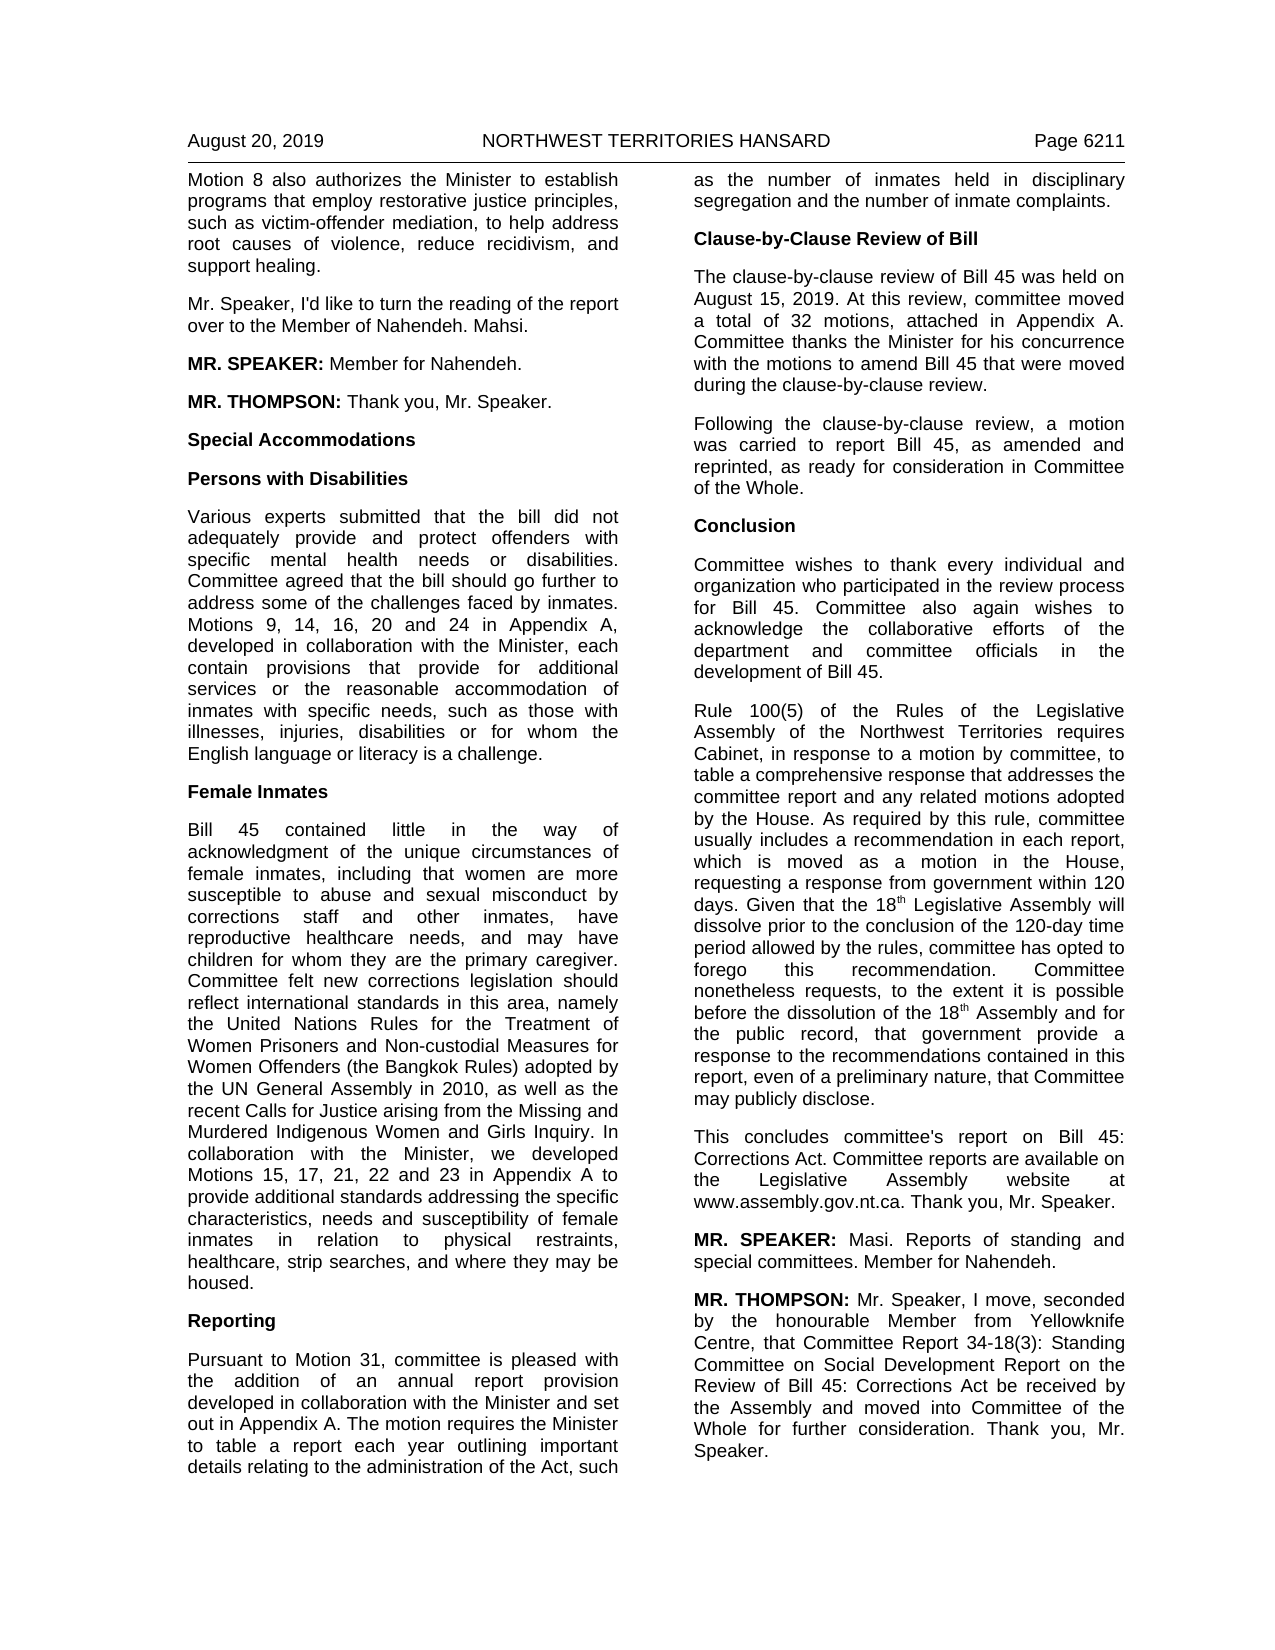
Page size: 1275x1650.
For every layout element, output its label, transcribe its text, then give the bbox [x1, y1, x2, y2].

text Pursuant to Motion 31, committee is pleased with the addition of an annual report provision developed in collaboration with the Minister and set out in Appendix A. The motion requires the Minister to table a report each year outlining important details relating to the administration of the Act, such as the number of inmates held in disciplinary segregation and the number of inmate complaints. [187, 1348, 619, 1478]
text Motion 8 also authorizes the Minister to establish programs that employ restorative justice principles, such as victim-offender mediation, to help address root causes of violence, reduce recidivism, and support healing. [187, 168, 619, 276]
text MR. THOMPSON: Thank you, Mr. Speaker. [187, 391, 619, 412]
text Reporting [187, 1310, 619, 1332]
text MR. SPEAKER: Member for Nahendeh. [187, 353, 619, 374]
text Persons with Disabilities [187, 467, 619, 489]
text The clause-by-clause review of Bill 45 was held on August 15, 2019. At this review, committee moved a total of 32 motions, attached in Appendix A. Committee thanks the Minister for his concurrence with the motions to amend Bill 45 that were moved during the clause-by-clause review. [694, 266, 1125, 396]
text Female Inmates [187, 781, 619, 802]
text Special Accommodations [187, 429, 619, 451]
text Clause-by-Clause Review of Bill [694, 228, 1125, 250]
text MR. SPEAKER: Masi. Reports of standing and special committees. Member for Nahendeh. [694, 1229, 1125, 1272]
text Mr. Speaker, I'd like to turn the reading of the report over to the Member of Nahendeh. Mahsi. [187, 293, 619, 336]
text This concludes committee's report on Bill 45: Corrections Act. Committee reports are available on the Legislative Assembly website at www.assembly.gov.nt.ca. Thank you, Mr. Speaker. [694, 1126, 1125, 1212]
text Various experts submitted that the bill did not adequately provide and protect offenders with specific mental health needs or disabilities. Committee agreed that the bill should go further to address some of the challenges faced by inmates. Motions 9, 14, 16, 20 and 24 in Appendix A, developed in collaboration with the Minister, each contain provisions that provide for additional services or the reasonable accommodation of inmates with specific needs, such as those with illnesses, injuries, disabilities or for whom the English language or literacy is a challenge. [187, 506, 619, 764]
text Bill 45 contained little in the way of acknowledgment of the unique circumstances of female inmates, including that women are more susceptible to abuse and sexual misconduct by corrections staff and other inmates, have reproductive healthcare needs, and may have children for whom they are the primary caregiver. Committee felt new corrections legislation should reflect international standards in this area, namely the United Nations Rules for the Treatment of Women Prisoners and Non-custodial Measures for Women Offenders (the Bangkok Rules) adopted by the UN General Assembly in 2010, as well as the recent Calls for Justice arising from the Missing and Murdered Indigenous Women and Girls Inquiry. In collaboration with the Minister, we developed Motions 15, 17, 21, 22 and 23 in Appendix A to provide additional standards addressing the specific characteristics, needs and susceptibility of female inmates in relation to physical restraints, healthcare, strip searches, and where they may be housed. [187, 819, 619, 1293]
text Rule 100(5) of the Rules of the Legislative Assembly of the Northwest Territories requires Cabinet, in response to a motion by committee, to table a comprehensive response that addresses the committee report and any related motions adopted by the House. As required by this rule, committee usually includes a recommendation in each report, which is moved as a motion in the House, requesting a response from government within 120 days. Given that the 18th Legislative Assembly will dissolve prior to the conclusion of the 120-day time period allowed by the rules, committee has opted to forego this recommendation. Committee nonetheless requests, to the extent it is possible before the dissolution of the 18th Assembly and for the public record, that government provide a response to the recommendations contained in this report, even of a preliminary nature, that Committee may publicly disclose. [694, 699, 1125, 1109]
text Following the clause-by-clause review, a motion was carried to report Bill 45, as amended and reprinted, as ready for consideration in Committee of the Whole. [694, 412, 1125, 499]
text MR. THOMPSON: Mr. Speaker, I move, seconded by the honourable Member from Yellowknife Centre, that Committee Report 34-18(3): Standing Committee on Social Development Report on the Review of Bill 45: Corrections Act be received by the Assembly and moved into Committee of the Whole for further consideration. Thank you, Mr. Speaker. [694, 1289, 1125, 1461]
text Committee wishes to thank every individual and organization who participated in the review process for Bill 45. Committee also again wishes to acknowledge the collaborative efforts of the department and committee officials in the development of Bill 45. [694, 553, 1125, 683]
text Conclusion [694, 515, 1125, 537]
